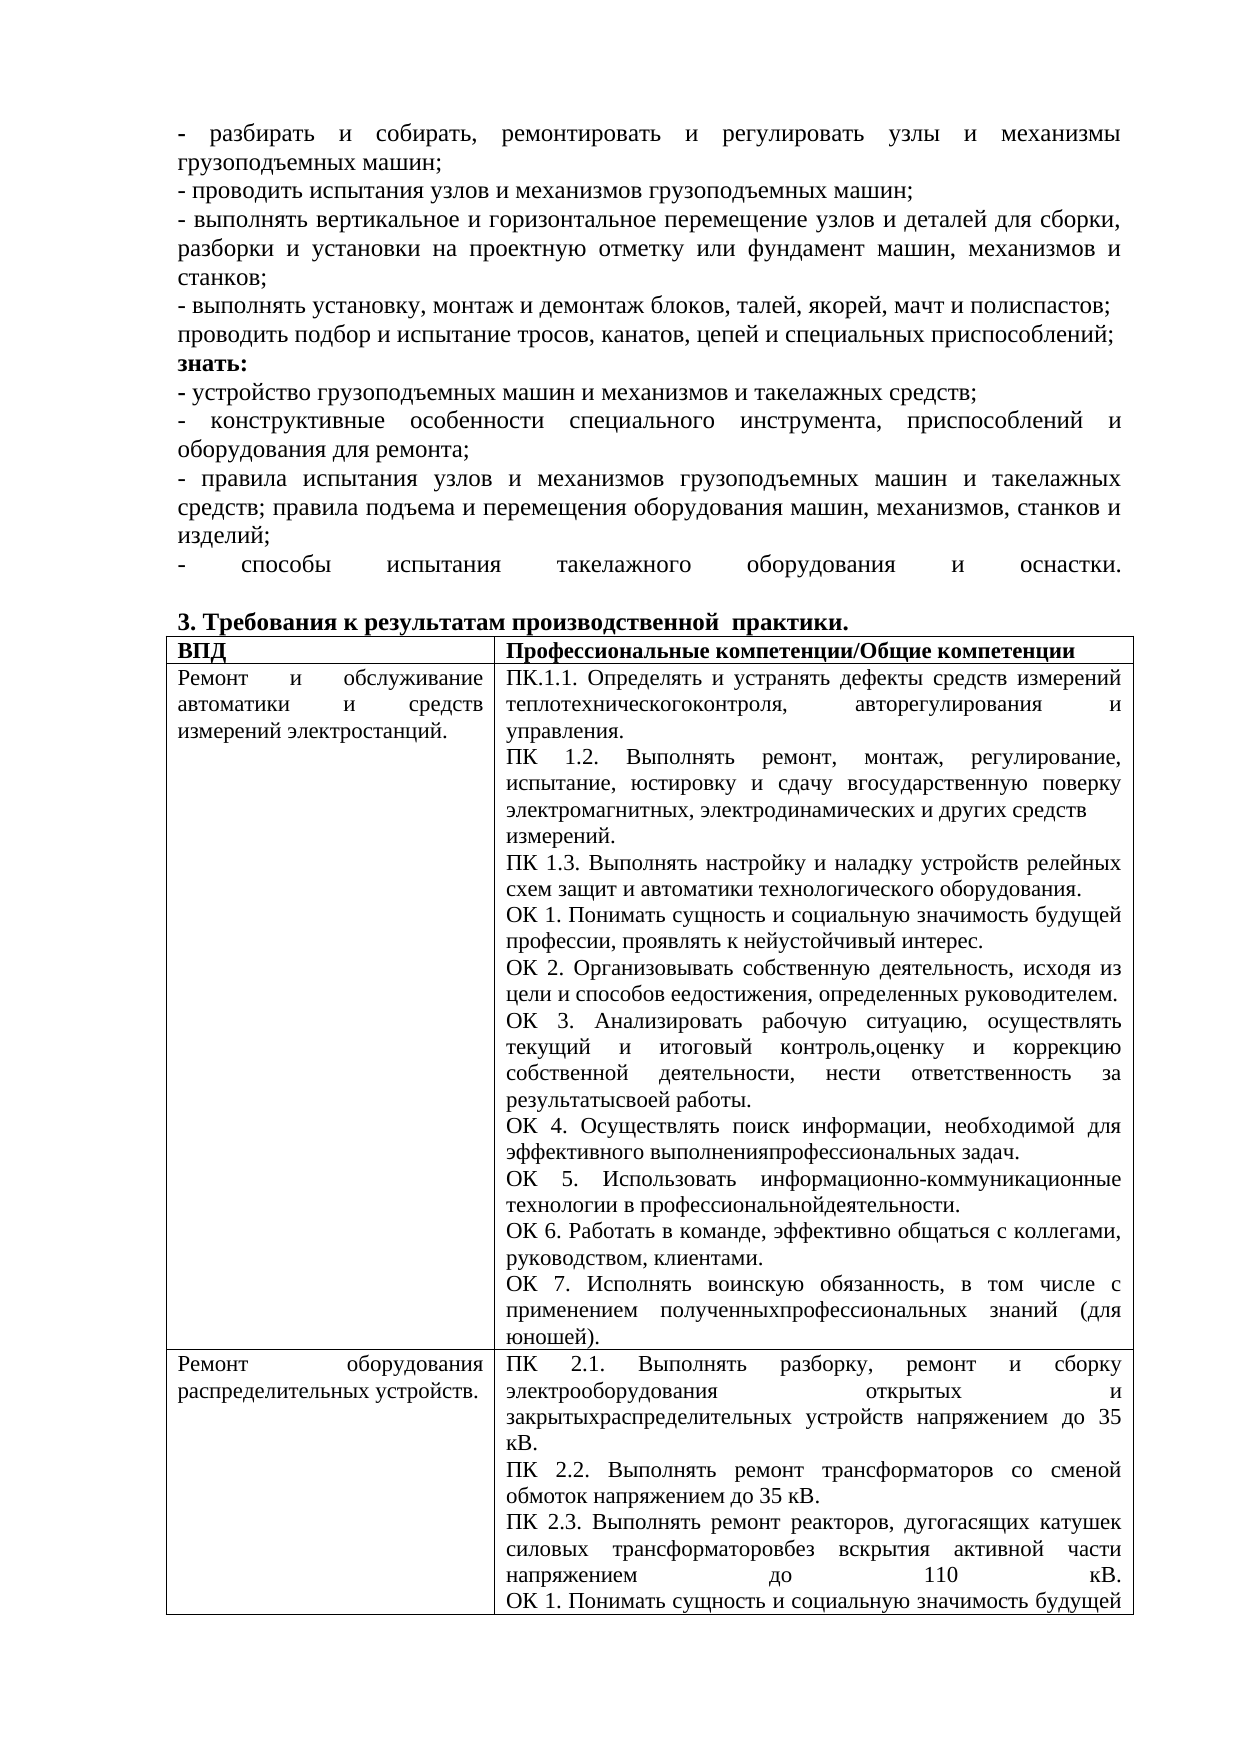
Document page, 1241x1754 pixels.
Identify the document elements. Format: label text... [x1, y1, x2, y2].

text проводить подбор и испытание тросов, канатов, цепей и специальных приспособлений; [177, 319, 1122, 348]
table_cell Ремонт и обслуживание автоматики и средств измерений электростанций. [167, 664, 494, 1349]
text - выполнять вертикальное и горизонтальное перемещение узлов и деталей для сборки, разборки и установки на проектную отметку или фундамент машин, механизмов и станков; [177, 204, 1122, 291]
table_cell ПК.1.1. Определять и устранять дефекты средств измерений теплотехническогоконтроля, авторегулирования и управления. ПК 1.2. Выполнять ремонт, монтаж, регулирование, испытание, юстировку и сдачу вгосударственную поверку электромагнитных, электродинамических и других средств измерений. ПК 1.3. Выполнять настройку и наладку устройств релейных схем защит и автоматики технологического оборудования. ОК 1. Понимать сущность и социальную значимость будущей профессии, проявлять к нейустойчивый интерес. ОК 2. Организовывать собственную деятельность, исходя из цели и способов еедостижения, определенных руководителем. ОК 3. Анализировать рабочую ситуацию, осуществлять текущий и итоговый контроль,оценку и коррекцию собственной деятельности, нести ответственность за результатысвоей работы. ОК 4. Осуществлять поиск информации, необходимой для эффективного выполненияпрофессиональных задач. ОК 5. Использовать информационно-коммуникационные технологии в профессиональнойдеятельности. ОК 6. Работать в команде, эффективно общаться с коллегами, руководством, клиентами. ОК 7. Исполнять воинскую обязанность, в том числе с применением полученныхпрофессиональных знаний (для юношей). [495, 664, 1133, 1349]
table_header Профессиональные компетенции/Общие компетенции [495, 637, 1133, 663]
text - проводить испытания узлов и механизмов грузоподъемных машин; [177, 176, 1122, 204]
text знать: [177, 348, 1122, 377]
text - способы испытания такелажного оборудования и оснастки. [177, 549, 1122, 607]
text 3. Требования к результатам производственной практики. [177, 607, 1122, 636]
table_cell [495, 1350, 1133, 1614]
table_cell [167, 1350, 494, 1614]
table_header ВПД [167, 637, 494, 663]
text - устройство грузоподъемных машин и механизмов и такелажных средств; [177, 377, 1122, 406]
text - правила испытания узлов и механизмов грузоподъемных машин и такелажных средств; правила подъема и перемещения оборудования машин, механизмов, станков и изделий; [177, 463, 1122, 549]
text - конструктивные особенности специального инструмента, приспособлений и оборудования для ремонта; [177, 406, 1122, 463]
text - выполнять установку, монтаж и демонтаж блоков, талей, якорей, мачт и полиспастов; [177, 291, 1122, 319]
text - разбирать и собирать, ремонтировать и регулировать узлы и механизмы грузоподъемных машин; [177, 118, 1122, 176]
